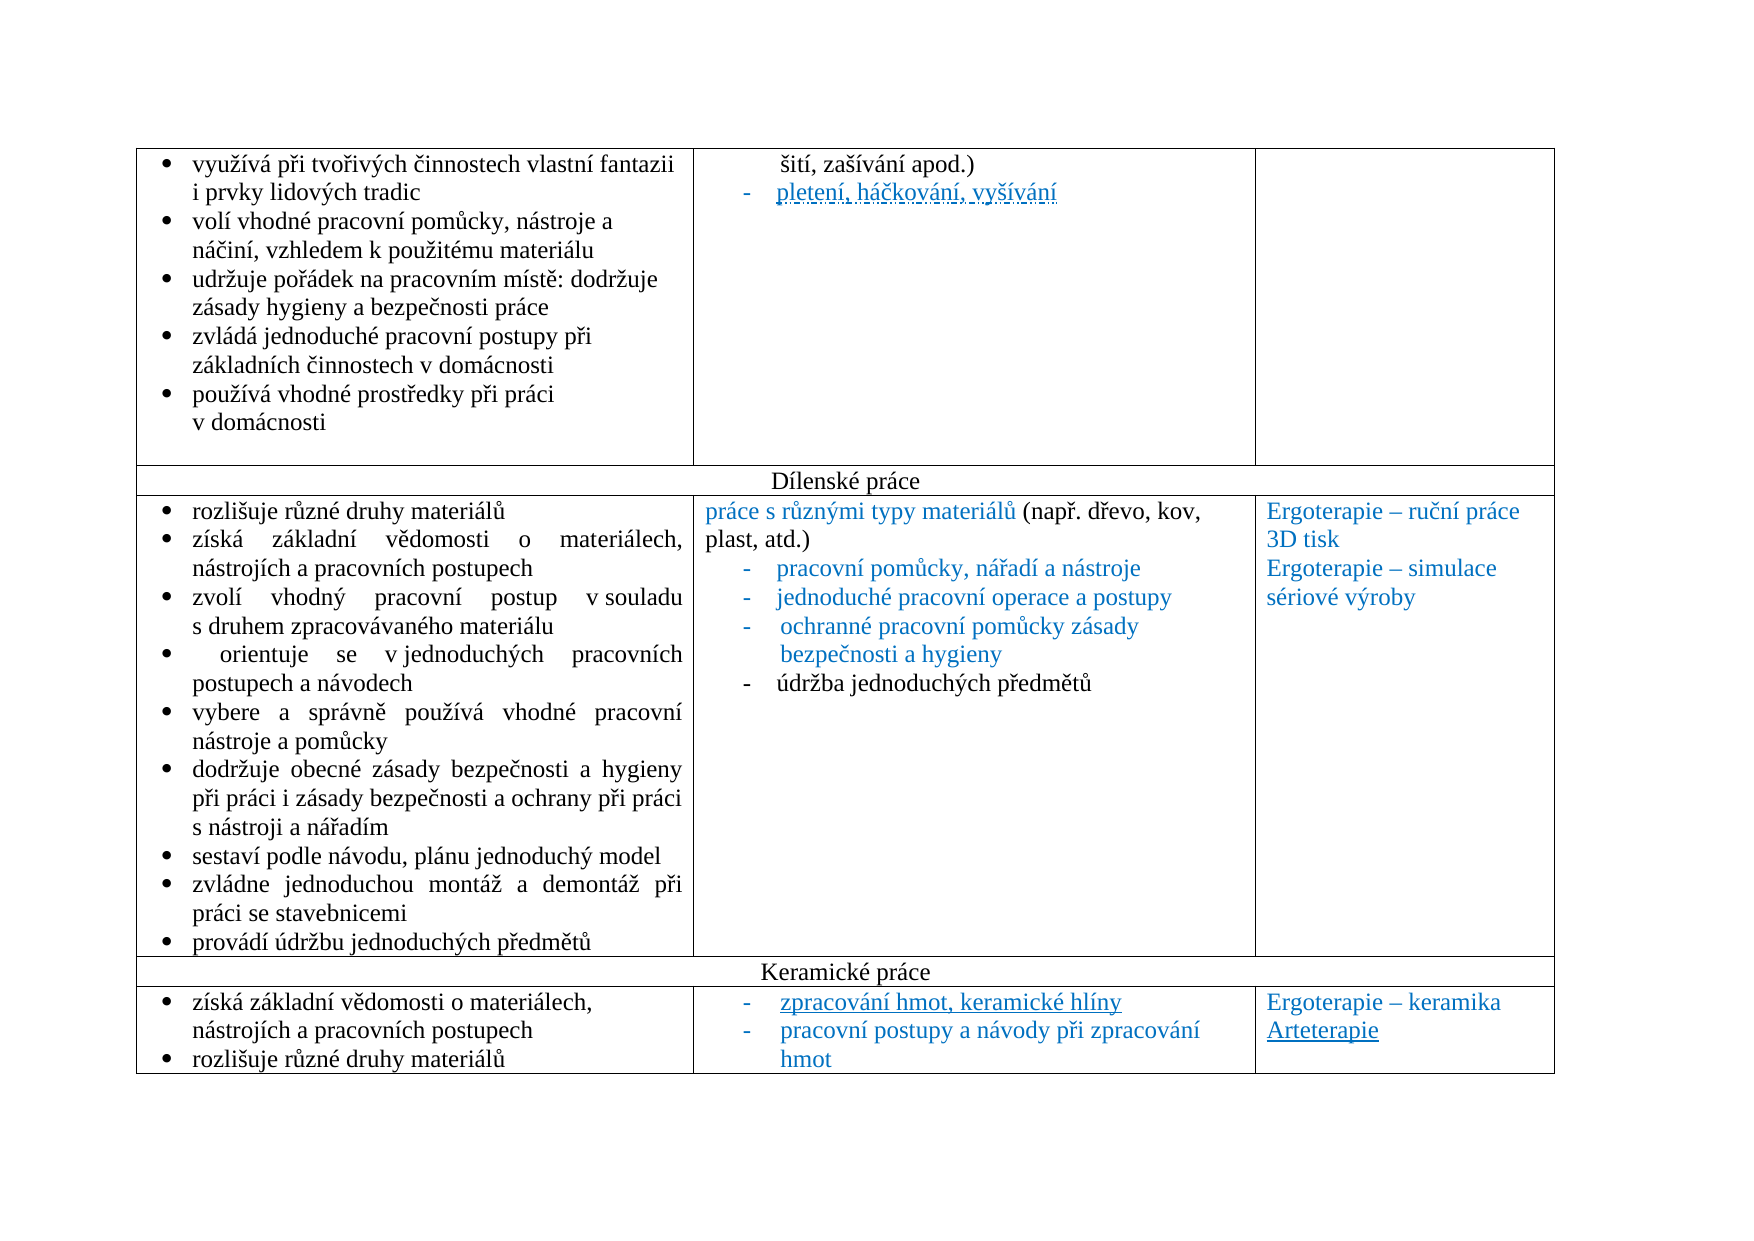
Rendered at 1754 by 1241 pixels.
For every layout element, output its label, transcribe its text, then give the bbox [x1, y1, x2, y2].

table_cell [1256, 987, 1554, 1073]
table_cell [694, 987, 1255, 1073]
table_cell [137, 987, 693, 1073]
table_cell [1256, 149, 1554, 465]
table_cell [137, 149, 693, 465]
table_cell práce s různými typy materiálů (např. dřevo, kov, plast, atd.) pracovní pomůcky, nářadí a nástroje jednoduché pracovní operace a postupy ochranné pracovní pomůcky zásady bezpečnosti a hygieny údržba jednoduchých předmětů [694, 496, 1255, 956]
table_cell Ergoterapie – ruční práce 3D tisk Ergoterapie – simulace sériové výroby [1256, 496, 1554, 956]
table_cell Dílenské práce [137, 466, 1554, 495]
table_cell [694, 149, 1255, 465]
table_cell rozlišuje různé druhy materiálů získá základní vědomosti o materiálech, nástrojích a pracovních postupech zvolí vhodný pracovní postup v souladu s druhem zpracovávaného materiálu orientuje se v jednoduchých pracovních postupech a návodech vybere a správně používá vhodné pracovní nástroje a pomůcky dodržuje obecné zásady bezpečnosti a hygieny při práci i zásady bezpečnosti a ochrany při práci s nástroji a nářadím sestaví podle návodu, plánu jednoduchý model zvládne jednoduchou montáž a demontáž při práci se stavebnicemi provádí údržbu jednoduchých předmětů [137, 496, 693, 956]
table_cell Keramické práce [137, 957, 1554, 986]
